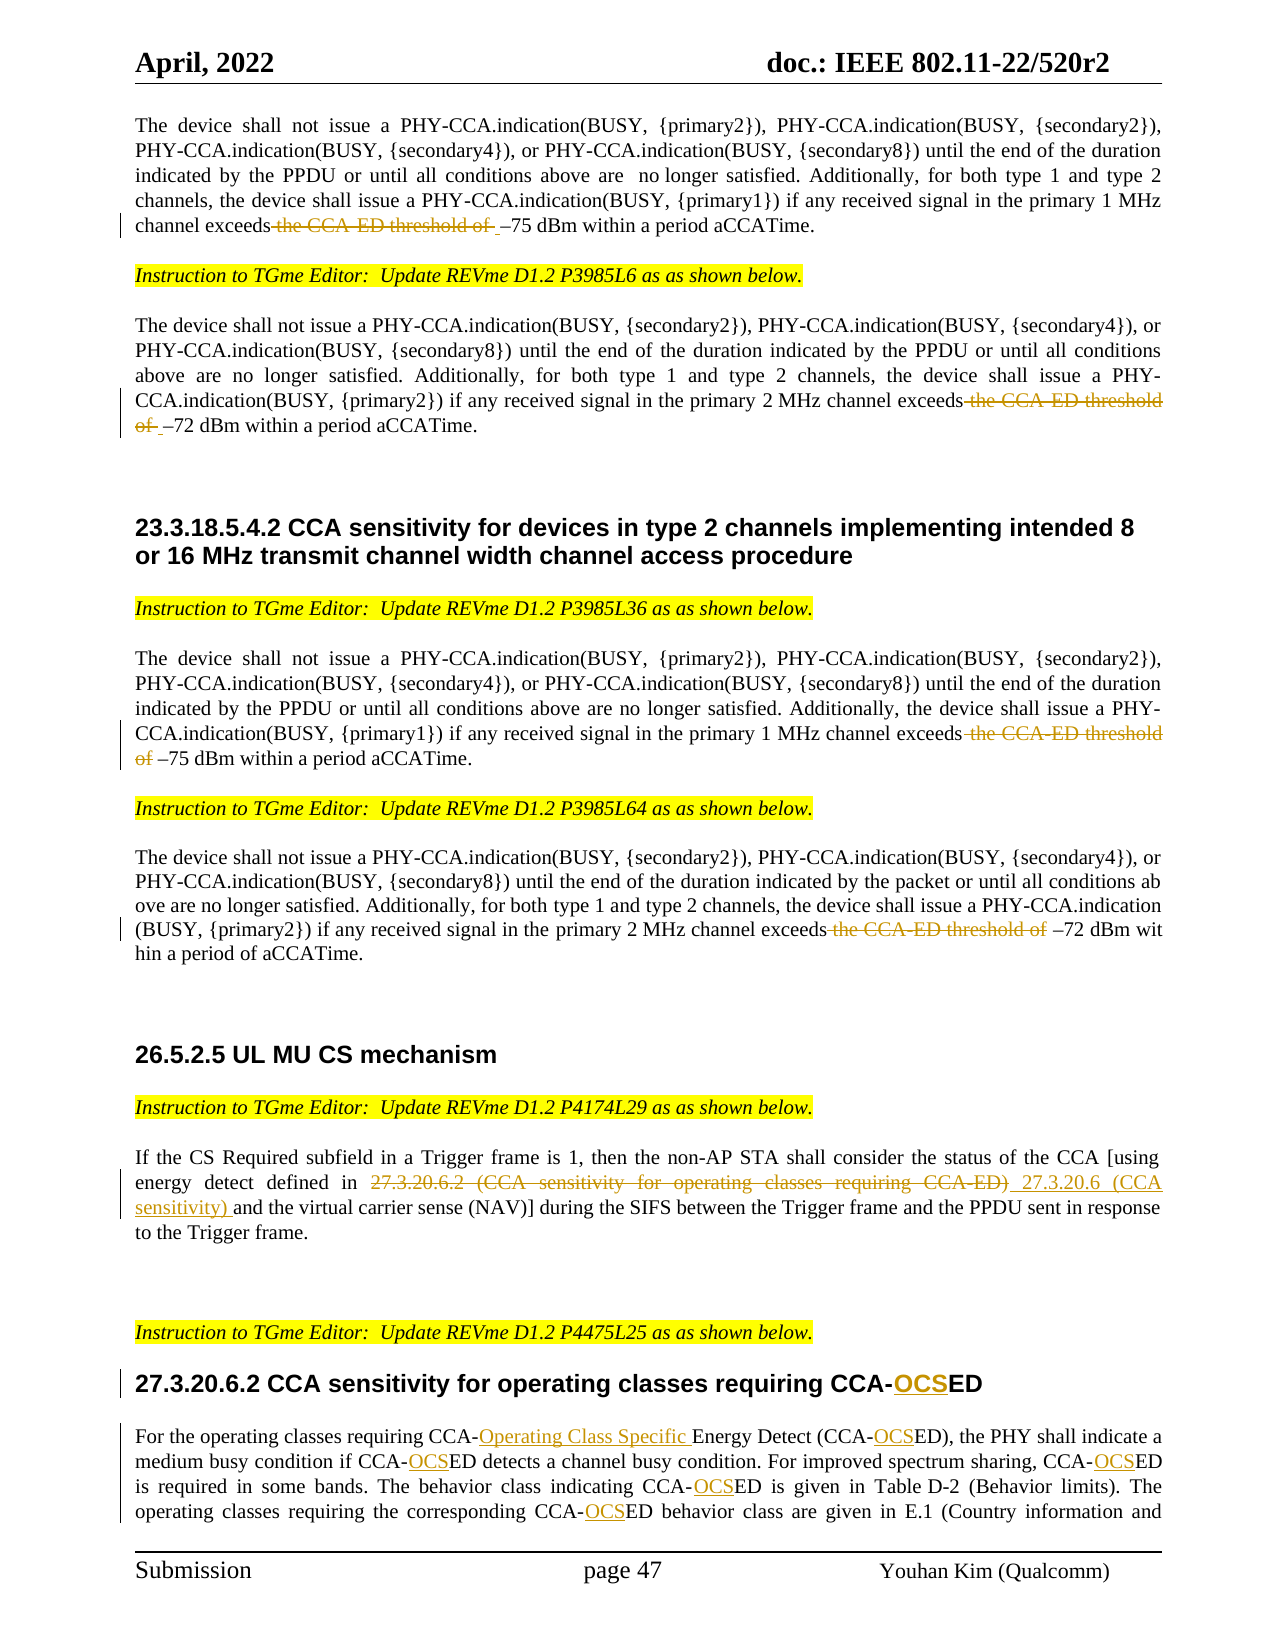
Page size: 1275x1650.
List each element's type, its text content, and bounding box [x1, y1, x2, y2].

text Instruction to TGme Editor: Update REVme D1.2 P3985L6 as as shown below. [135, 262, 1162, 287]
text The device shall not issue a PHY-CCA.indication(BUSY, {primary2}), PHY-CCA.indication(BUSY, {secondary2}), PHY-CCA.indication(BUSY, {secondary4}), or PHY-CCA.indication(BUSY, {secondary8}) until the end of the duration indicated by the PPDU or until all conditions above are no longer satisfied. Additionally, for both type 1 and type 2 channels, the device shall issue a PHY-CCA.indication(BUSY, {primary1}) if any received signal in the primary 1 MHz channel exceeds–75 dBm within a period aCCATime. [135, 112, 1162, 237]
text 23.3.18.5.4.2 CCA sensitivity for devices in type 2 channels implementing intended 8 or 16 MHz transmit channel width channel access procedure [135, 512, 1162, 570]
text Instruction to TGme Editor: Update REVme D1.2 P3985L36 as as shown below. [135, 595, 1162, 620]
text The device shall not issue a PHY-CCA.indication(BUSY, {secondary2}), PHY-CCA.indication(BUSY, {secondary4}), or PHY-CCA.indication(BUSY, {secondary8}) until the end of the duration indicated by the packet or until all conditions above are no longer satisfied. Additionally, for both type 1 and type 2 channels, the device shall issue a PHY-CCA.indication(BUSY, {primary2}) if any received signal in the primary 2 MHz channel exceeds –72 dBm within a period of aCCATime. [135, 845, 1162, 965]
text Instruction to TGme Editor: Update REVme D1.2 P4174L29 as as shown below. [135, 1094, 1162, 1119]
text Instruction to TGme Editor: Update REVme D1.2 P3985L64 as as shown below. [135, 795, 1162, 820]
text If the CS Required subfield in a Trigger frame is 1, then the non-AP STA shall consider the status of the CCA [using energy detect defined in and the virtual carrier sense (NAV)] during the SIFS between the Trigger frame and the PPDU sent in response to the Trigger frame. [135, 1144, 1162, 1244]
text The device shall not issue a PHY-CCA.indication(BUSY, {secondary2}), PHY-CCA.indication(BUSY, {secondary4}), or PHY-CCA.indication(BUSY, {secondary8}) until the end of the duration indicated by the PPDU or until all conditions above are no longer satisfied. Additionally, for both type 1 and type 2 channels, the device shall issue a PHY-CCA.indication(BUSY, {primary2}) if any received signal in the primary 2 MHz channel exceeds–72 dBm within a period aCCATime. [135, 312, 1162, 437]
text 26.5.2.5 UL MU CS mechanism [135, 1040, 1162, 1069]
text The device shall not issue a PHY-CCA.indication(BUSY, {primary2}), PHY-CCA.indication(BUSY, {secondary2}), PHY-CCA.indication(BUSY, {secondary4}), or PHY-CCA.indication(BUSY, {secondary8}) until the end of the duration indicated by the PPDU or until all conditions above are no longer satisfied. Additionally, the device shall issue a PHY-CCA.indication(BUSY, {primary1}) if any received signal in the primary 1 MHz channel exceeds –75 dBm within a period aCCATime. [135, 645, 1162, 770]
text Instruction to TGme Editor: Update REVme D1.2 P4475L25 as as shown below. [135, 1319, 1162, 1344]
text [135, 1423, 1162, 1523]
text 27.3.20.6.2 CCA sensitivity for operating classes requiring CCA-ED [135, 1369, 1162, 1398]
